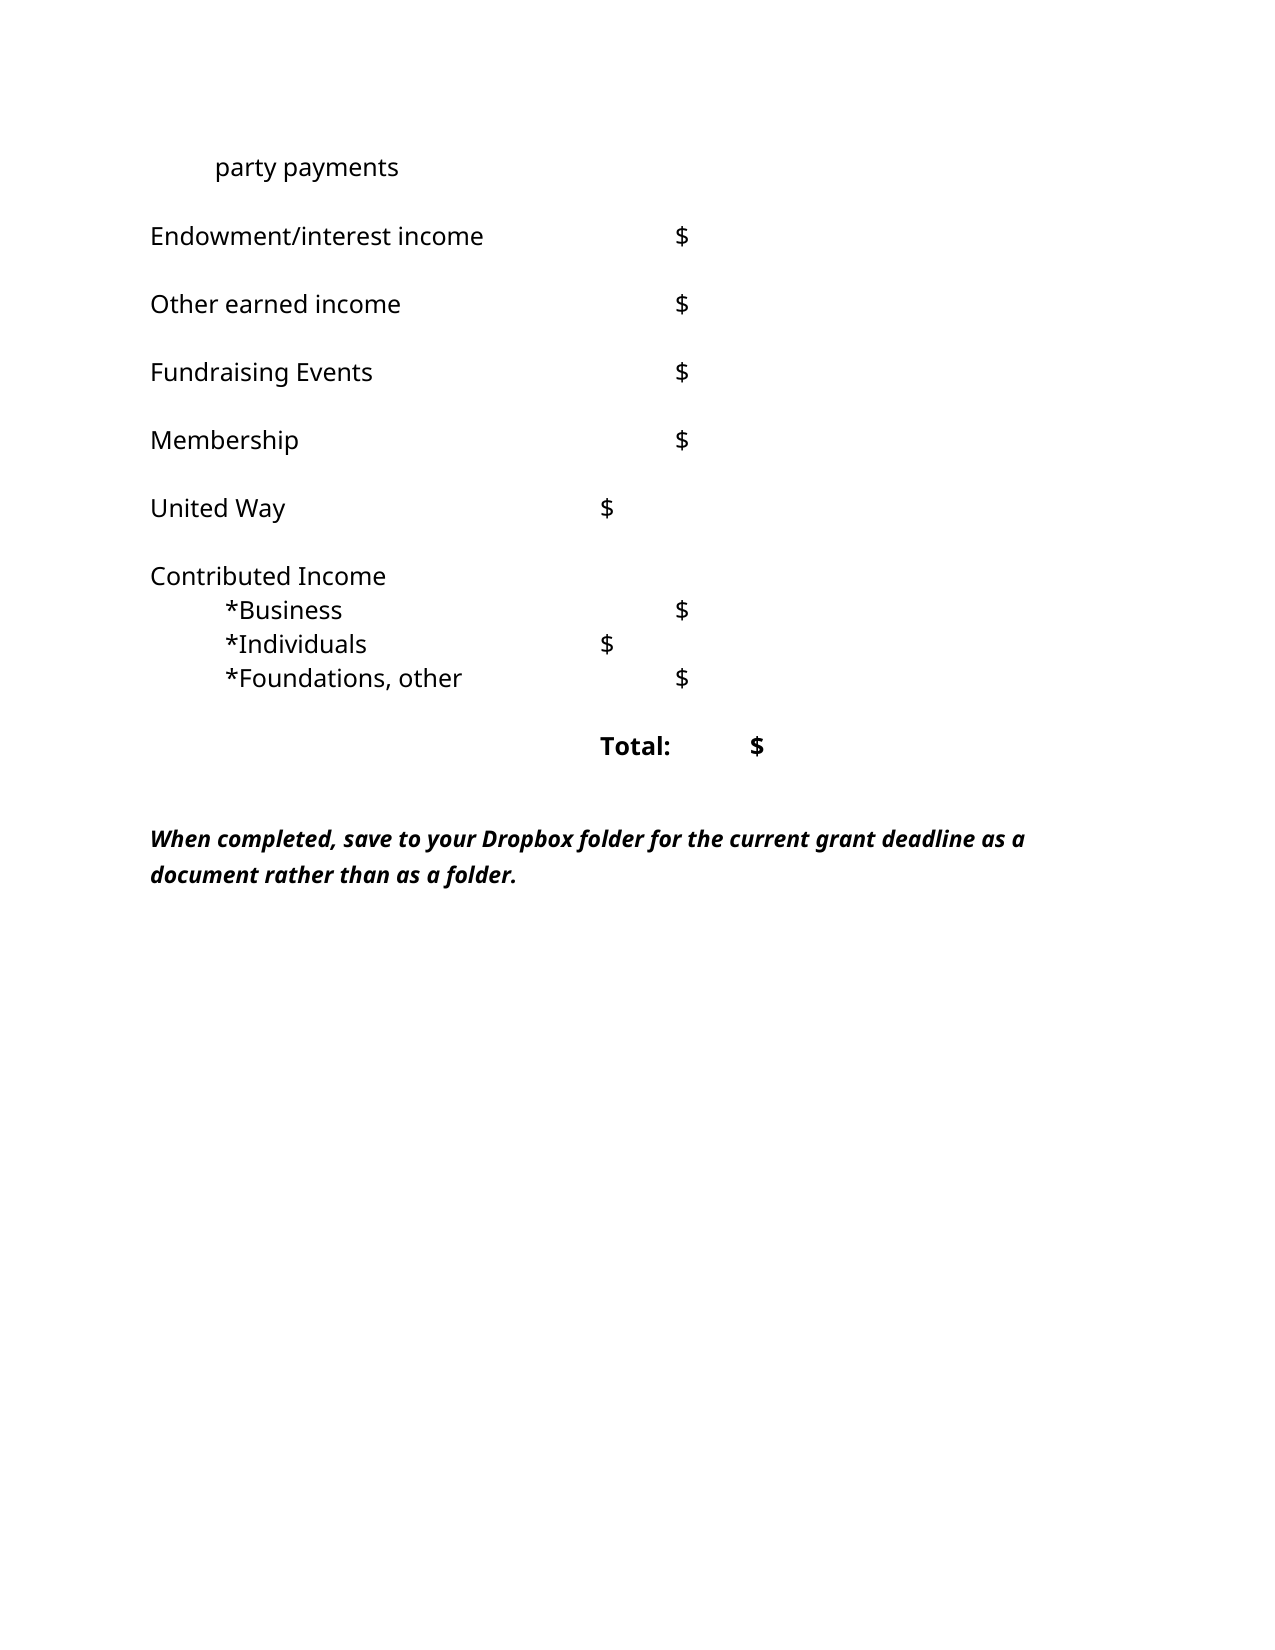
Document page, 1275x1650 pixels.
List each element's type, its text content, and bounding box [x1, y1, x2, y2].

text Fundraising Events $ [150, 354, 1125, 388]
text Other earned income $ [150, 286, 1125, 320]
text *Business $ [150, 593, 1125, 627]
text Endowment/interest income $ [150, 218, 1125, 252]
text Contributed Income [150, 559, 1125, 593]
text United Way $ [150, 491, 1125, 525]
text Membership $ [150, 422, 1125, 457]
text When completed, save to your Dropbox folder for the current grant deadline as a document rather than as a folder. [150, 823, 1125, 890]
text *Individuals $ [150, 627, 1125, 661]
text party payments [150, 150, 1125, 184]
text *Foundations, other $ [150, 661, 1125, 695]
text Total: $ [150, 729, 1125, 763]
